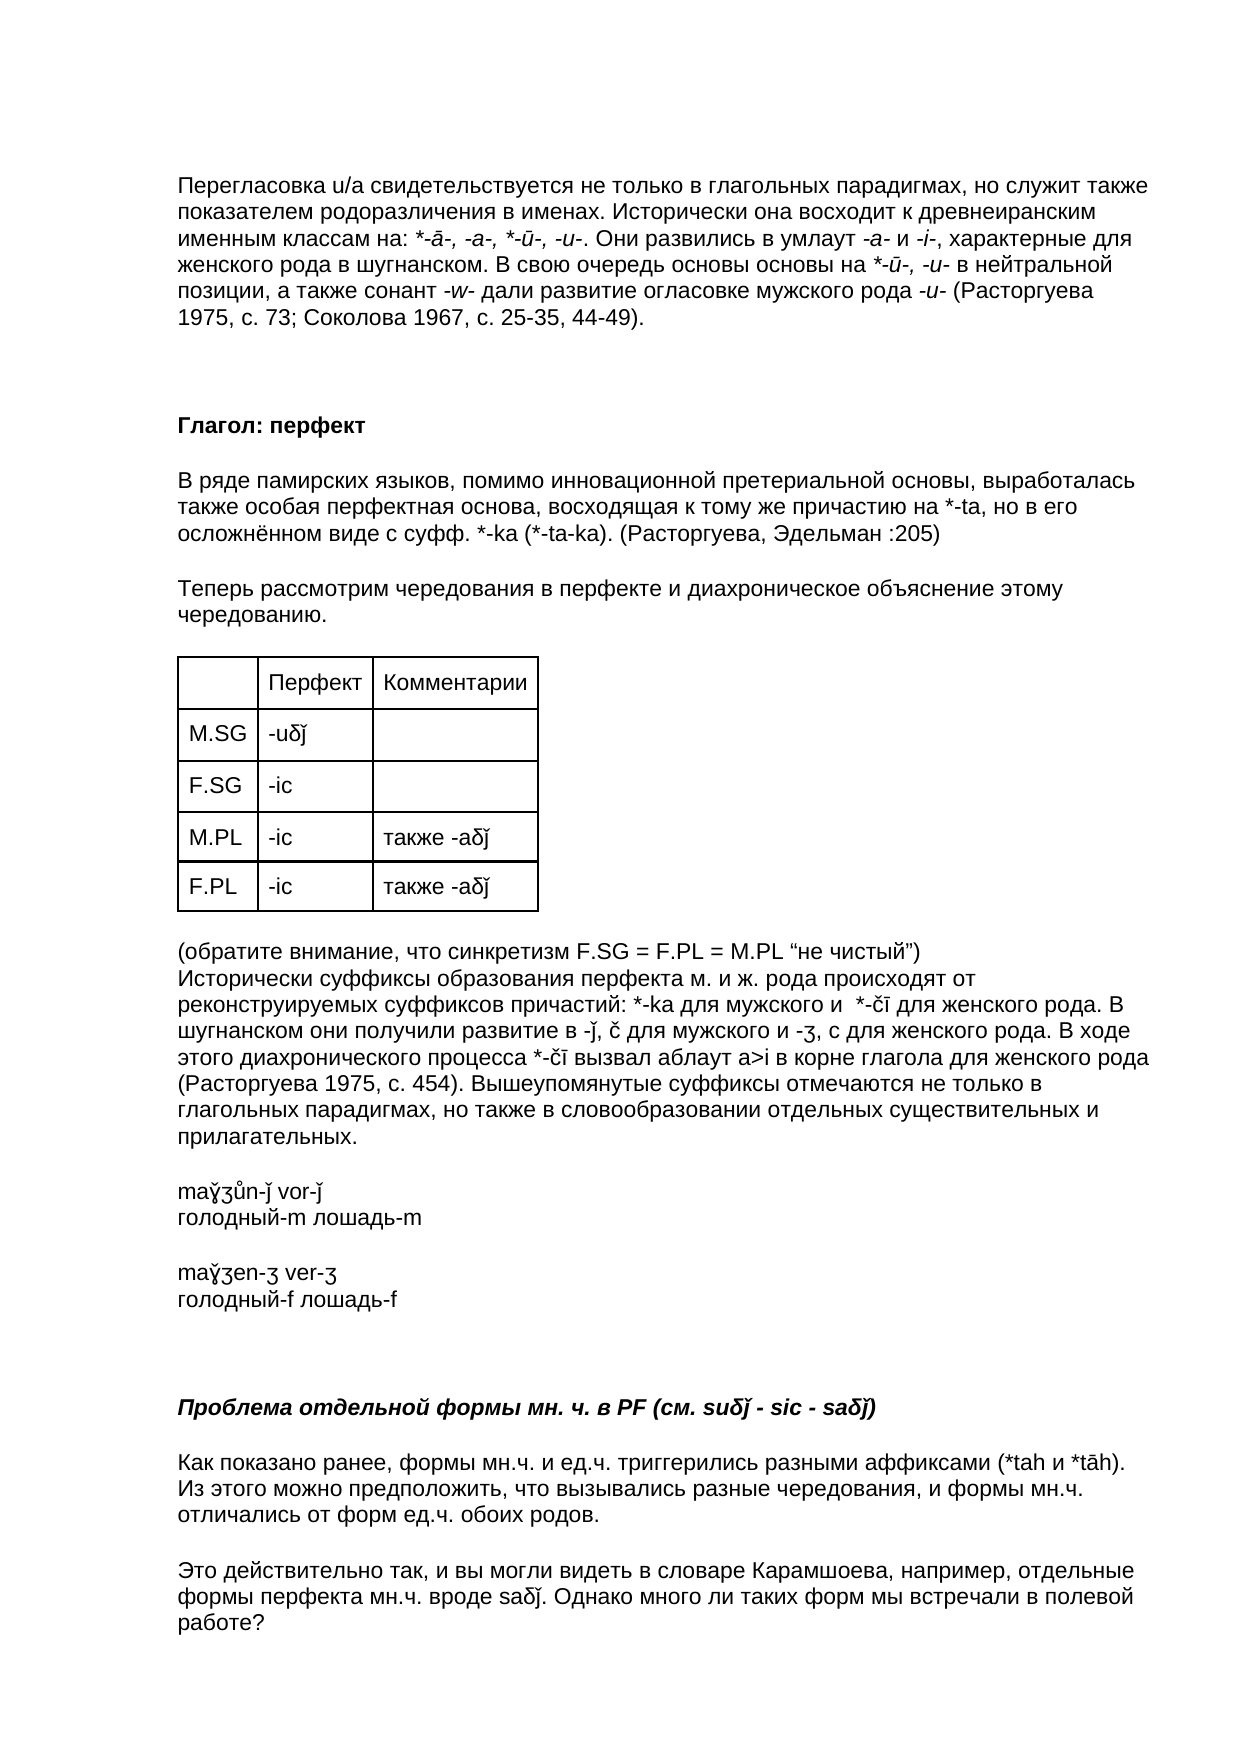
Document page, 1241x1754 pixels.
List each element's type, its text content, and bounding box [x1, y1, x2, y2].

text maɣ̌ӡen-ӡ ver-ӡ [177, 1259, 1152, 1286]
text Проблема отдельной формы мн. ч. в PF (см. suδǰ - sic - saδǰ) [177, 1394, 1152, 1420]
table_cell M.SG [179, 710, 257, 759]
text Теперь рассмотрим чередования в перфекте и диахроническое объяснение этому чередованию. [177, 575, 1152, 627]
table_cell -ic [259, 863, 372, 910]
text голодный-m лошадь-m [177, 1204, 1152, 1230]
text голодный-f лошадь-f [177, 1286, 1152, 1312]
text maɣ̌ӡůn-ǰ vor-ǰ [177, 1178, 1152, 1204]
table_cell -ic [259, 762, 372, 811]
table_cell F.PL [179, 863, 257, 910]
table_cell -uδǰ [259, 710, 372, 759]
table_header [179, 658, 257, 708]
table_cell [374, 710, 537, 759]
table_header Перфект [259, 658, 372, 708]
table_cell также -aδǰ [374, 863, 537, 910]
table_cell также -aδǰ [374, 813, 537, 860]
text (обратите внимание, что синкретизм F.SG = F.PL = M.PL “не чистый”) [177, 938, 1152, 964]
text Перегласовка u/a свидетельствуется не только в глагольных парадигмах, но служит также показателем родоразличения в именах. Исторически она восходит к древнеиранским именным классам на: *-ā-, -a-, *-ū-, -u-. Они развились в умлаут -a- и -i-, характерные для женского рода в шугнанском. В свою очередь основы основы на *-ū-, -u- в нейтральной позиции, а также сонант -w- дали развитие огласовке мужского рода -u- (Расторгуева 1975, с. 73; Соколова 1967, с. 25-35, 44-49). [177, 172, 1152, 330]
table_cell M.PL [179, 813, 257, 860]
table_header Комментарии [374, 658, 537, 708]
table_cell [374, 762, 537, 811]
text В ряде памирских языков, помимо инновационной претериальной основы, выработалась также особая перфектная основа, восходящая к тому же причастию на *-ta, но в его осложнённом виде с суфф. *-ka (*-ta-ka). (Расторгуева, Эдельман :205) [177, 467, 1152, 546]
text Это действительно так, и вы могли видеть в словаре Карамшоева, например, отдельные формы перфекта мн.ч. вроде saδǰ. Однако много ли таких форм мы встречали в полевой работе? [177, 1557, 1152, 1636]
table_cell F.SG [179, 762, 257, 811]
text Глагол: перфект [177, 412, 1152, 438]
text Как показано ранее, формы мн.ч. и ед.ч. триггерились разными аффиксами (*tah и *tāh). Из этого можно предположить, что вызывались разные чередования, и формы мн.ч. отличались от форм ед.ч. обоих родов. [177, 1449, 1152, 1528]
text Исторически суффиксы образования перфекта м. и ж. рода происходят от реконструируемых суффиксов причастий: *-ka для мужского и *-čī для женского рода. В шугнанском они получили развитие в -ǰ, č для мужского и -ӡ, c для женского рода. В ходе этого диахронического процесса *-čī вызвал аблаут a>i в корне глагола для женского рода (Расторгуева 1975, с. 454). Вышеупомянутые суффиксы отмечаются не только в глагольных парадигмах, но также в словообразовании отдельных существительных и прилагательных. [177, 964, 1152, 1149]
table_cell -ic [259, 813, 372, 860]
